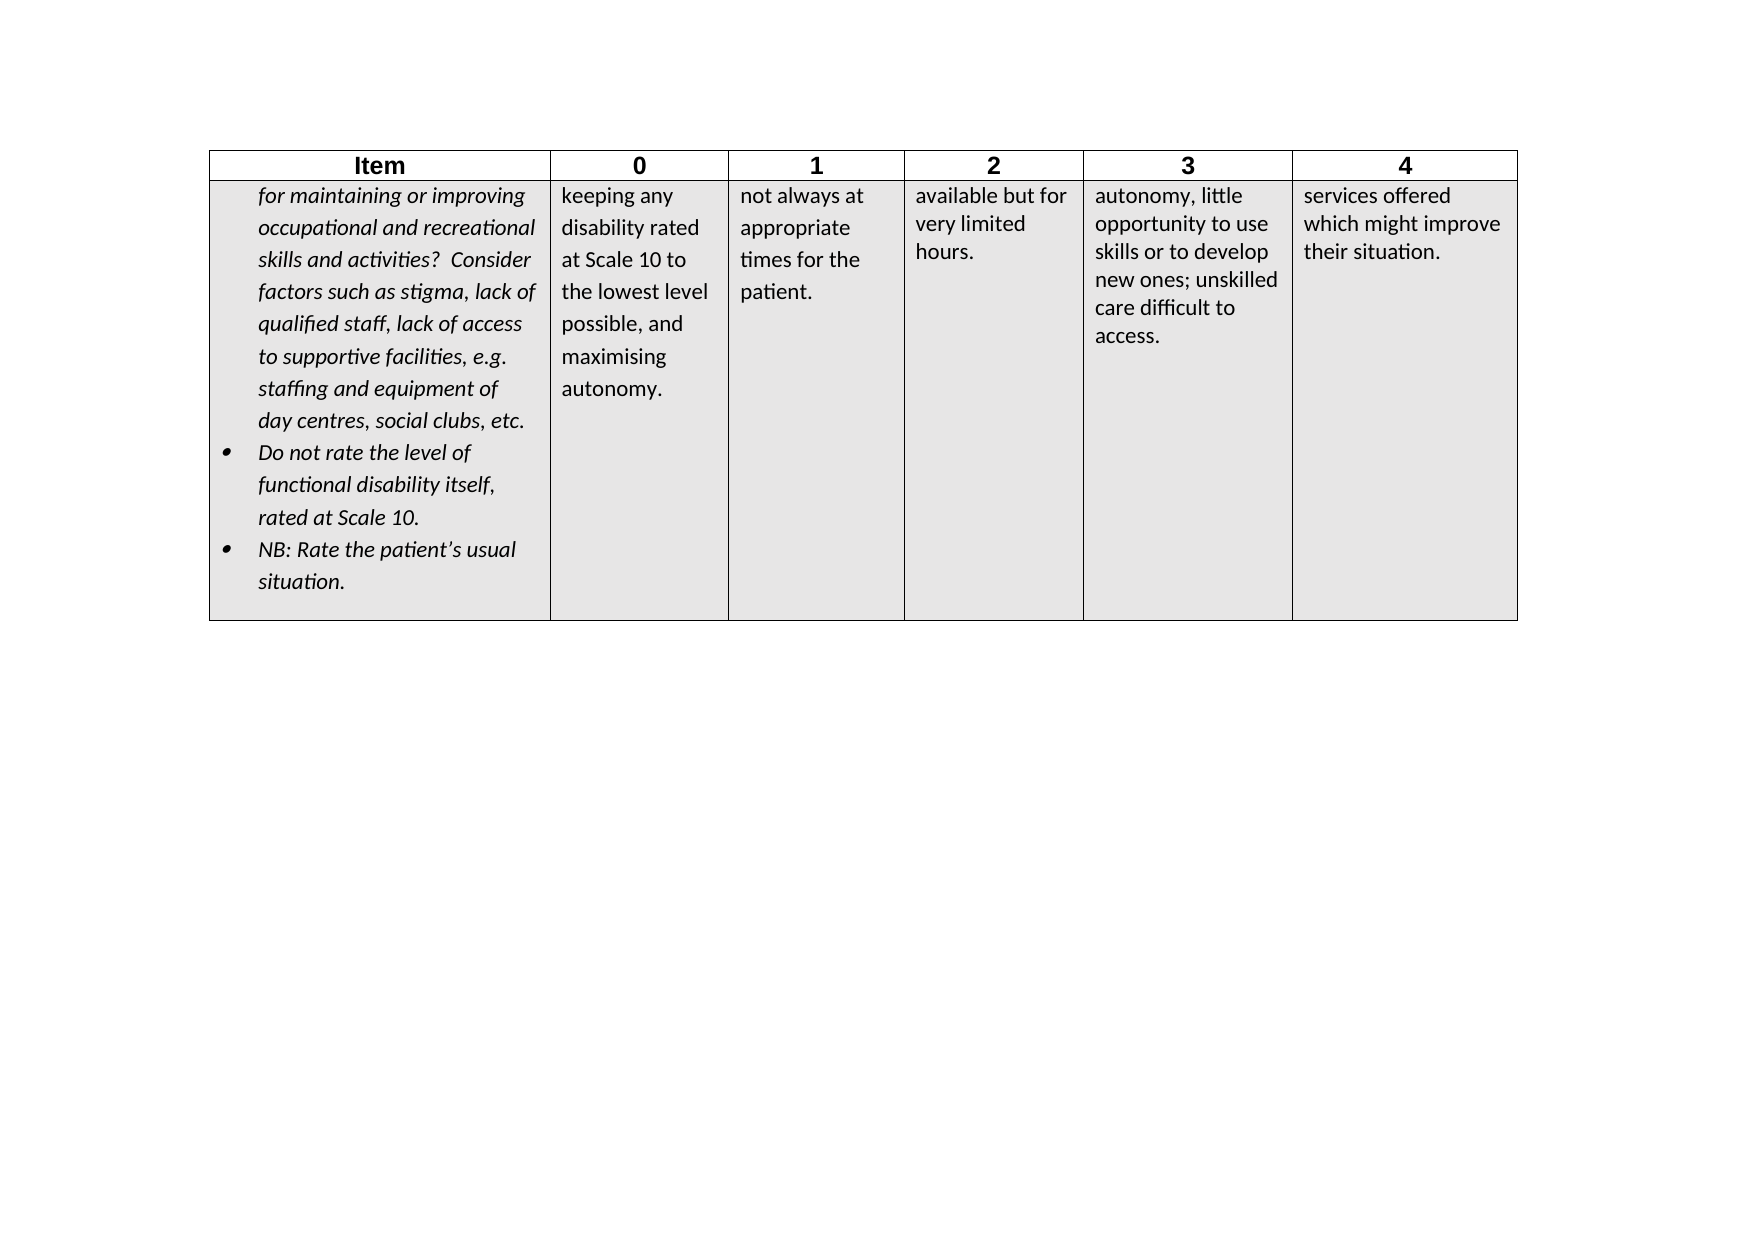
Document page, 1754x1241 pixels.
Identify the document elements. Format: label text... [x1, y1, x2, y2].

table_header Item [210, 151, 550, 180]
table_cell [210, 181, 550, 620]
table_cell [905, 181, 1083, 620]
table_header 4 [1293, 151, 1517, 180]
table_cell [729, 181, 904, 620]
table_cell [1293, 181, 1517, 620]
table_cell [1084, 181, 1292, 620]
table_header 1 [729, 151, 904, 180]
table_header 2 [905, 151, 1083, 180]
table_header 3 [1084, 151, 1292, 180]
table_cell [551, 181, 728, 620]
table_header 0 [551, 151, 728, 180]
